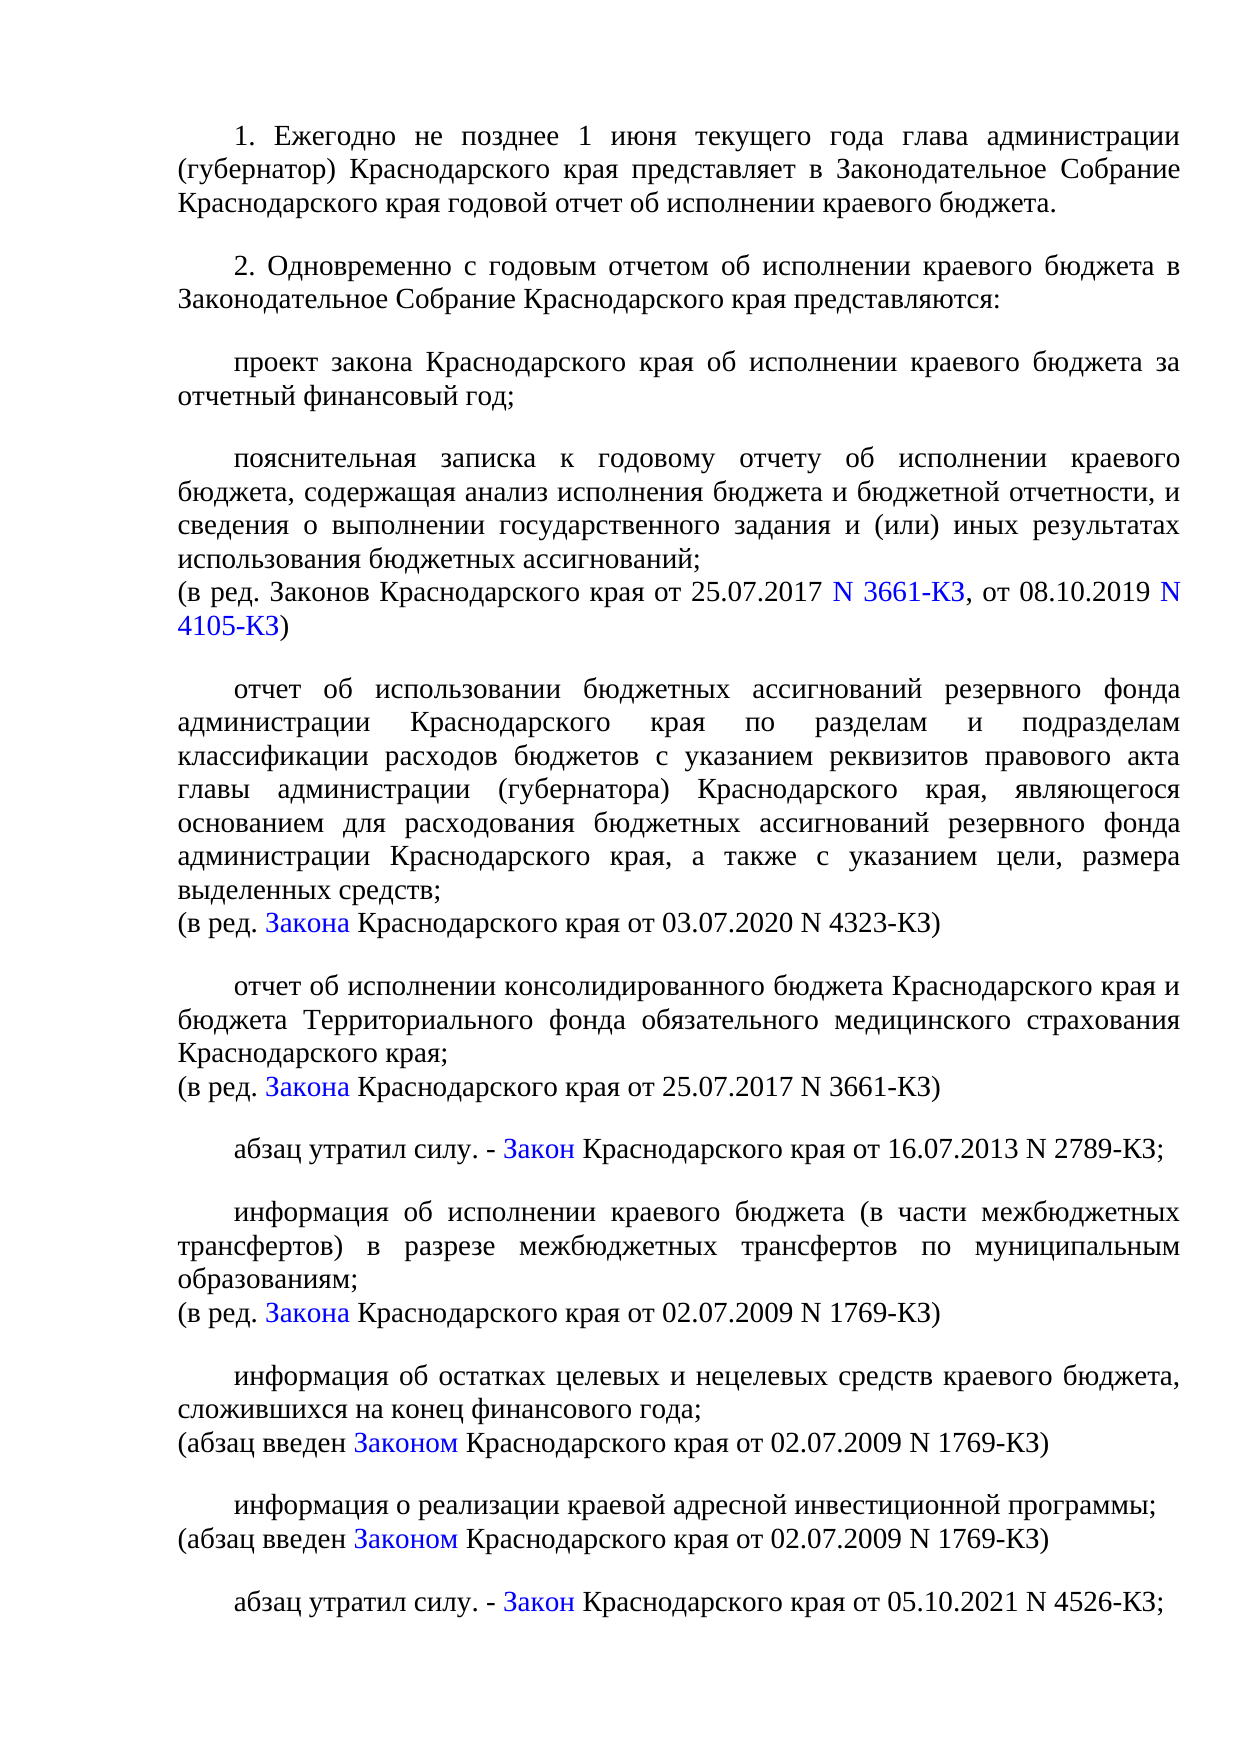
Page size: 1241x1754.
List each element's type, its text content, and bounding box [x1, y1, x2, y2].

text отчет об исполнении консолидированного бюджета Краснодарского края и бюджета Территориального фонда обязательного медицинского страхования Краснодарского края; [177, 968, 1181, 1069]
text 2. Одновременно с годовым отчетом об исполнении краевого бюджета в Законодательное Собрание Краснодарского края представляются: [177, 248, 1181, 315]
text проект закона Краснодарского края об исполнении краевого бюджета за отчетный финансовый год; [177, 344, 1181, 411]
text абзац утратил силу. - Закон Краснодарского края от 05.10.2021 N 4526-КЗ; [177, 1584, 1181, 1617]
text отчет об использовании бюджетных ассигнований резервного фонда администрации Краснодарского края по разделам и подразделам классификации расходов бюджетов с указанием реквизитов правового акта главы администрации (губернатора) Краснодарского края, являющегося основанием для расходования бюджетных ассигнований резервного фонда администрации Краснодарского края, а также с указанием цели, размера выделенных средств; [177, 671, 1181, 906]
text информация об остатках целевых и нецелевых средств краевого бюджета, сложившихся на конец финансового года; [177, 1358, 1181, 1425]
text 1. Ежегодно не позднее 1 июня текущего года глава администрации (губернатор) Краснодарского края представляет в Законодательное Собрание Краснодарского края годовой отчет об исполнении краевого бюджета. [177, 118, 1181, 219]
text (в ред. Закона Краснодарского края от 03.07.2020 N 4323-КЗ) [177, 906, 1181, 939]
text информация об исполнении краевого бюджета (в части межбюджетных трансфертов) в разрезе межбюджетных трансфертов по муниципальным образованиям; [177, 1194, 1181, 1295]
text абзац утратил силу. - Закон Краснодарского края от 16.07.2013 N 2789-КЗ; [177, 1132, 1181, 1165]
text (в ред. Законов Краснодарского края от 25.07.2017 N 3661-КЗ, от 08.10.2019 N 4105-КЗ) [177, 574, 1181, 642]
text (абзац введен Законом Краснодарского края от 02.07.2009 N 1769-КЗ) [177, 1521, 1181, 1554]
text информация о реализации краевой адресной инвестиционной программы; [177, 1487, 1181, 1521]
text (в ред. Закона Краснодарского края от 02.07.2009 N 1769-КЗ) [177, 1295, 1181, 1328]
text (абзац введен Законом Краснодарского края от 02.07.2009 N 1769-КЗ) [177, 1425, 1181, 1458]
text (в ред. Закона Краснодарского края от 25.07.2017 N 3661-КЗ) [177, 1069, 1181, 1102]
text пояснительная записка к годовому отчету об исполнении краевого бюджета, содержащая анализ исполнения бюджета и бюджетной отчетности, и сведения о выполнении государственного задания и (или) иных результатах использования бюджетных ассигнований; [177, 440, 1181, 574]
